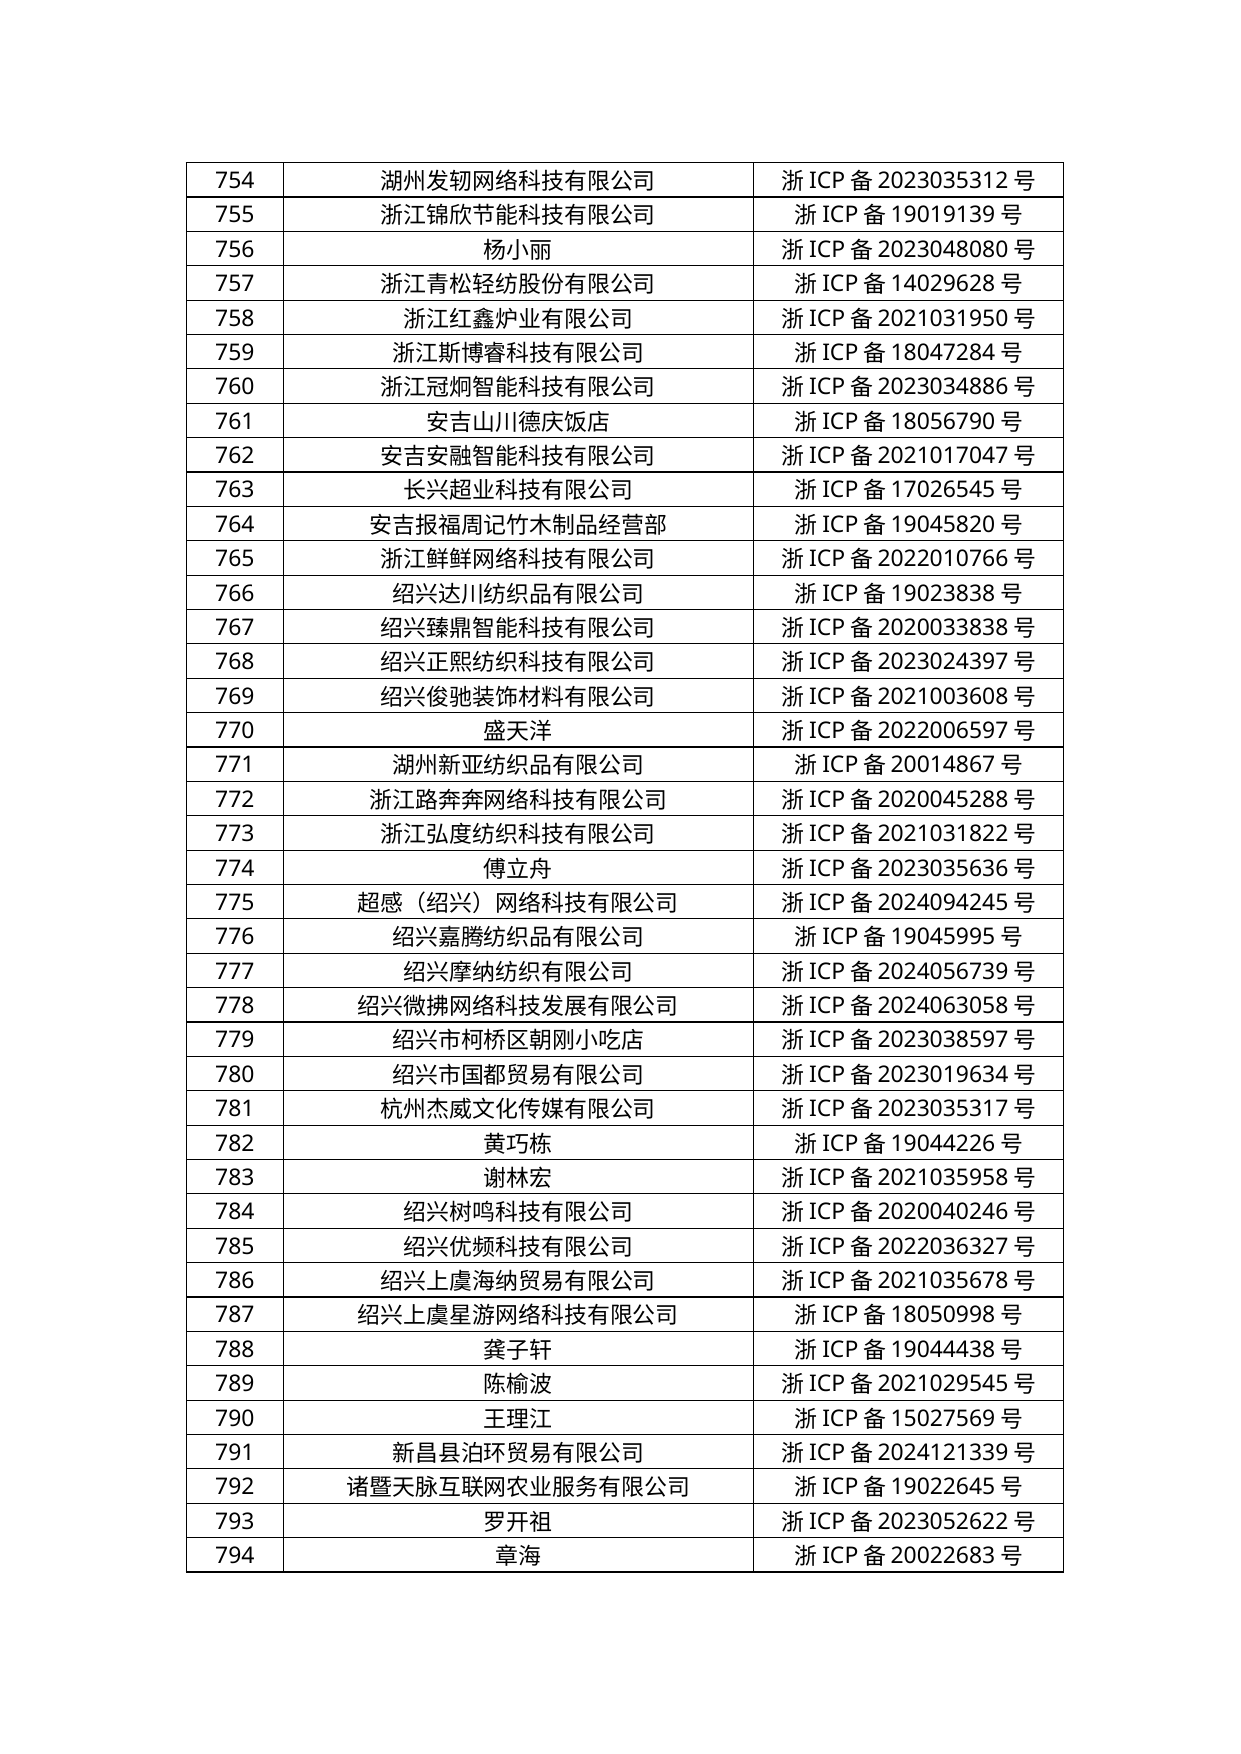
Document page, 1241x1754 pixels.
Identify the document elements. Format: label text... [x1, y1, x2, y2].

table_cell 安吉报福周记竹木制品经营部 [284, 507, 753, 540]
table_cell 浙ICP备2023035317号 [754, 1091, 1063, 1124]
table_cell 浙ICP备19023838号 [754, 576, 1063, 609]
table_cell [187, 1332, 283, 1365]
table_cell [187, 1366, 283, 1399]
table_cell 浙ICP备2023035312号 [754, 163, 1063, 196]
table_cell 浙江鲜鲜网络科技有限公司 [284, 541, 753, 574]
table_cell 浙ICP备2021035958号 [754, 1160, 1063, 1193]
table_cell 绍兴嘉腾纺织品有限公司 [284, 919, 753, 953]
table_cell 浙ICP备2024063058号 [754, 988, 1063, 1021]
table_cell 浙ICP备2020045288号 [754, 782, 1063, 815]
table_cell 湖州新亚纺织品有限公司 [284, 748, 753, 781]
table_cell 浙ICP备2021031822号 [754, 816, 1063, 849]
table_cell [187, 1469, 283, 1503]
table_cell 777 [187, 954, 283, 987]
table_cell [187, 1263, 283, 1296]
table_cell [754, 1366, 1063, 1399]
table_cell 779 [187, 1023, 283, 1056]
table_cell 761 [187, 404, 283, 437]
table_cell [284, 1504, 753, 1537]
table_cell 782 [187, 1126, 283, 1159]
table_cell 766 [187, 576, 283, 609]
table_cell 755 [187, 198, 283, 231]
table_cell 浙ICP备2024056739号 [754, 954, 1063, 987]
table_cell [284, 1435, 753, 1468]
table_cell 760 [187, 369, 283, 403]
table_cell 杭州杰威文化传媒有限公司 [284, 1091, 753, 1124]
table_cell 浙ICP备2023035636号 [754, 851, 1063, 884]
table_cell 浙ICP备2022006597号 [754, 713, 1063, 746]
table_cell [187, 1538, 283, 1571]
table_cell 盛天洋 [284, 713, 753, 746]
table_cell 浙江冠炯智能科技有限公司 [284, 369, 753, 403]
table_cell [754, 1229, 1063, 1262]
table_cell 傅立舟 [284, 851, 753, 884]
table_cell 杨小丽 [284, 232, 753, 265]
table_cell 绍兴臻鼎智能科技有限公司 [284, 610, 753, 643]
table_cell 浙江红鑫炉业有限公司 [284, 301, 753, 334]
table_cell 浙ICP备19019139号 [754, 198, 1063, 231]
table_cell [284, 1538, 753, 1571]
table_cell 谢林宏 [284, 1160, 753, 1193]
table_cell 浙ICP备2024094245号 [754, 885, 1063, 918]
table_cell 浙ICP备20014867号 [754, 748, 1063, 781]
table_cell 绍兴微拂网络科技发展有限公司 [284, 988, 753, 1021]
table_cell 黄巧栋 [284, 1126, 753, 1159]
table_cell 浙ICP备2021017047号 [754, 438, 1063, 471]
table_cell 绍兴树鸣科技有限公司 [284, 1194, 753, 1228]
table_cell 762 [187, 438, 283, 471]
table_cell 绍兴市柯桥区朝刚小吃店 [284, 1023, 753, 1056]
table_cell 绍兴摩纳纺织有限公司 [284, 954, 753, 987]
table_cell 浙ICP备19044226号 [754, 1126, 1063, 1159]
table_cell 771 [187, 748, 283, 781]
table_cell 757 [187, 266, 283, 299]
table_cell 781 [187, 1091, 283, 1124]
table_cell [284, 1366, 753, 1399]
table_cell 759 [187, 335, 283, 368]
table_cell 776 [187, 919, 283, 953]
table_cell 绍兴正熙纺织科技有限公司 [284, 644, 753, 678]
table_cell 768 [187, 644, 283, 678]
table_cell 浙ICP备2023019634号 [754, 1057, 1063, 1090]
table_cell 754 [187, 163, 283, 196]
table_cell 775 [187, 885, 283, 918]
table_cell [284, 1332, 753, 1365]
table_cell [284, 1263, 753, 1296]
table_cell 784 [187, 1194, 283, 1228]
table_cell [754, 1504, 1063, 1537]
table_cell 浙ICP备19045820号 [754, 507, 1063, 540]
table_cell 783 [187, 1160, 283, 1193]
table_cell 浙ICP备18056790号 [754, 404, 1063, 437]
table_cell 绍兴市国都贸易有限公司 [284, 1057, 753, 1090]
table_cell 778 [187, 988, 283, 1021]
table_cell 765 [187, 541, 283, 574]
table_cell 浙ICP备2023038597号 [754, 1023, 1063, 1056]
table_cell 780 [187, 1057, 283, 1090]
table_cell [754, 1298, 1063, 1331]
table_cell 763 [187, 473, 283, 506]
table_cell 长兴超业科技有限公司 [284, 473, 753, 506]
table_cell 770 [187, 713, 283, 746]
table_cell 772 [187, 782, 283, 815]
table_cell 浙ICP备14029628号 [754, 266, 1063, 299]
table_cell 769 [187, 679, 283, 712]
table_cell 绍兴达川纺织品有限公司 [284, 576, 753, 609]
table_cell 浙江弘度纺织科技有限公司 [284, 816, 753, 849]
table_cell 浙ICP备2022010766号 [754, 541, 1063, 574]
table_cell 超感（绍兴）网络科技有限公司 [284, 885, 753, 918]
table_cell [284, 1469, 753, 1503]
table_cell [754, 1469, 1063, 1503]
table_cell 安吉安融智能科技有限公司 [284, 438, 753, 471]
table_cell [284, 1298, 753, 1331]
table_cell 773 [187, 816, 283, 849]
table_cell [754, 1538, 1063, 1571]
table_cell 774 [187, 851, 283, 884]
table_cell 756 [187, 232, 283, 265]
table_cell 湖州发轫网络科技有限公司 [284, 163, 753, 196]
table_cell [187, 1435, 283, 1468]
table_cell 浙ICP备2023048080号 [754, 232, 1063, 265]
table_cell 浙ICP备19045995号 [754, 919, 1063, 953]
table_cell 浙ICP备18047284号 [754, 335, 1063, 368]
table_cell 767 [187, 610, 283, 643]
table_cell 浙ICP备2023024397号 [754, 644, 1063, 678]
table_cell 浙ICP备2021003608号 [754, 679, 1063, 712]
table_cell 绍兴俊驰装饰材料有限公司 [284, 679, 753, 712]
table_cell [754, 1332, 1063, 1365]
table_cell 浙江路奔奔网络科技有限公司 [284, 782, 753, 815]
table_cell 浙ICP备2020033838号 [754, 610, 1063, 643]
table_cell 浙江锦欣节能科技有限公司 [284, 198, 753, 231]
table_cell 浙江青松轻纺股份有限公司 [284, 266, 753, 299]
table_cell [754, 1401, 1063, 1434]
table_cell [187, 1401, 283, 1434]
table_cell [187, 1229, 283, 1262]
table_cell 浙ICP备17026545号 [754, 473, 1063, 506]
table_cell 安吉山川德庆饭店 [284, 404, 753, 437]
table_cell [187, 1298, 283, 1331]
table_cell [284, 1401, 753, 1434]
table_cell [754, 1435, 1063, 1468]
table_cell 浙ICP备2020040246号 [754, 1194, 1063, 1228]
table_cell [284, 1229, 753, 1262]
table_cell 浙江斯博睿科技有限公司 [284, 335, 753, 368]
table_cell 浙ICP备2023034886号 [754, 369, 1063, 403]
table_cell 758 [187, 301, 283, 334]
table_cell 764 [187, 507, 283, 540]
table_cell 浙ICP备2021031950号 [754, 301, 1063, 334]
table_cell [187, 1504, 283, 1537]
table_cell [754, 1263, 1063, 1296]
